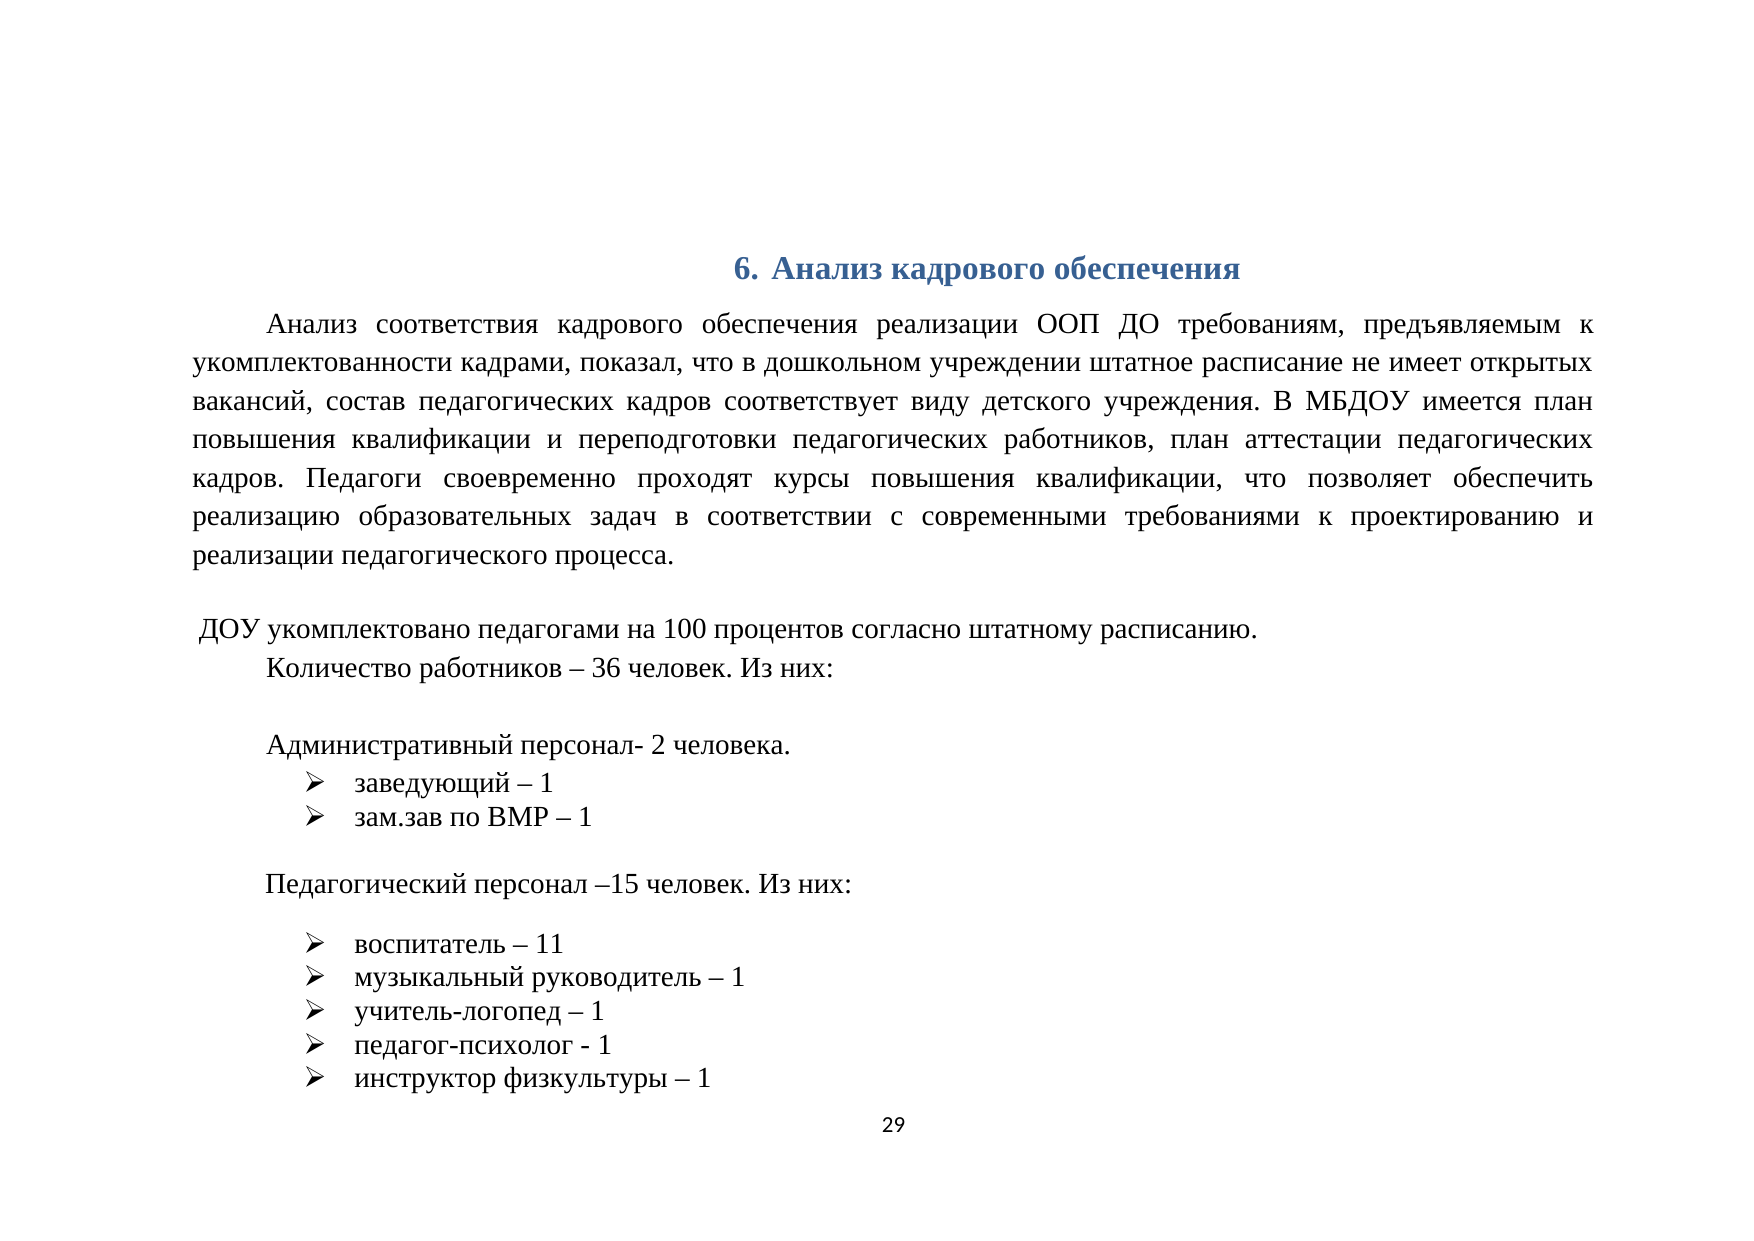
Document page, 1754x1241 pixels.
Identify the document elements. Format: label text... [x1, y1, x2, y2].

list музыкальный руководитель – 1 [303, 959, 1594, 993]
text ДОУ укомплектовано педагогами на 100 процентов согласно штатному расписанию. [133, 611, 1594, 645]
text Административный персонал- 2 человека. [192, 727, 1594, 760]
list педагог-психолог - 1 [303, 1027, 1594, 1061]
list инструктор физкультуры – 1 [303, 1061, 1594, 1094]
text Количество работников – 36 человек. Из них: [192, 650, 1594, 683]
list зам.зав по ВМР – 1 [303, 799, 1594, 833]
list Анализ кадрового обеспечения [320, 248, 1653, 287]
text Анализ соответствия кадрового обеспечения реализации ООП ДО требованиям, предъявляемым к укомплектованности кадрами, показал, что в дошкольном учреждении штатное расписание не имеет открытых вакансий, состав педагогических кадров соответствует виду детского учреждения. В МБДОУ имеется план повышения квалификации и переподготовки педагогических работников, план аттестации педагогических кадров. Педагоги своевременно проходят курсы повышения квалификации, что позволяет обеспечить реализацию образовательных задач в соответствии с современными требованиями к проектированию и реализации педагогического процесса. [192, 306, 1594, 571]
list заведующий – 1 [303, 765, 1594, 799]
list учитель-логопед – 1 [303, 993, 1594, 1027]
text Педагогический персонал –15 человек. Из них: [133, 866, 1594, 900]
list воспитатель – 11 [303, 926, 1594, 959]
